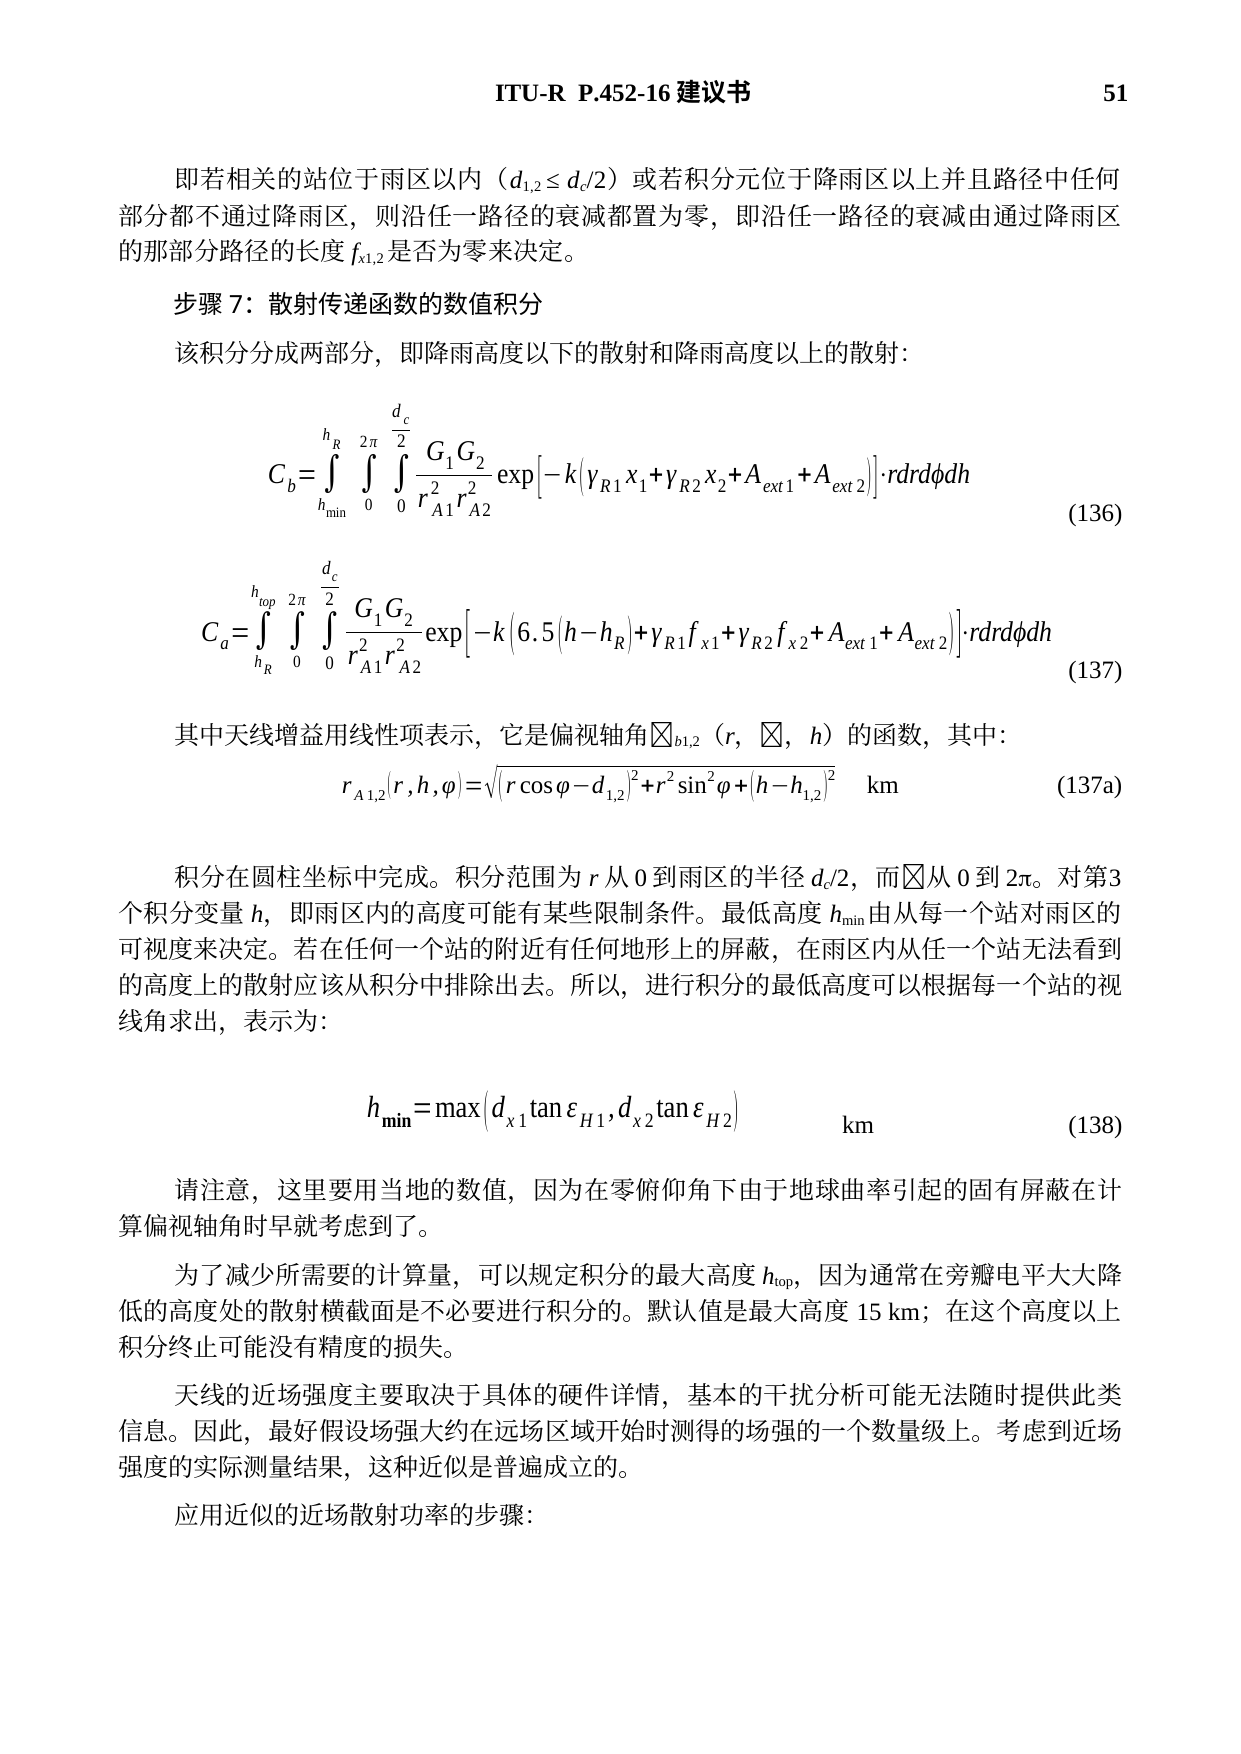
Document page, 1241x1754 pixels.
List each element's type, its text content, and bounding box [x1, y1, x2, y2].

text (136) [118, 401, 1122, 527]
text 积分在圆柱坐标中完成。积分范围为r从0到雨区的半径dc/2，而从0到2。对第个积分变量h，即雨区内的高度可能有某些限制条件。最低高度hmin由从每一个站对雨区的可视度来决定。若在任何一个站的附近有任何地形上的屏蔽，在雨区内从任一个站无法看到的高度上的散射应该从积分中排除出去。所以，进行积分的最低高度可以根据每一个站的视线角求出，表示为： [118, 858, 1122, 1038]
text 为了减少所需要的计算量，可以规定积分的最大高度htop，因为通常在旁瓣电平大大降低的高度处的散射横截面是不必要进行积分的。默认值是最大高度15 km；在这个高度以上积分终止可能没有精度的损失。 [118, 1255, 1122, 1363]
text 其中天线增益用线性项表示，它是偏视轴角b1,2（r，，h）的函数，其中： [118, 716, 1122, 752]
text 应用近似的近场散射功率的步骤： [118, 1496, 1122, 1532]
text (137) [118, 558, 1122, 684]
subtitle 步骤7：散射传递函数的数值积分 [118, 285, 1122, 321]
text 天线的近场强度主要取决于具体的硬件详情，基本的干扰分析可能无法随时提供此类信息。因此，最好假设场强大约在远场区域开始时测得的场强的一个数量级上。考虑到近场强度的实际测量结果，这种近似是普遍成立的。 [118, 1376, 1122, 1483]
text 该积分分成两部分，即降雨高度以下的散射和降雨高度以上的散射： [118, 333, 1122, 369]
text 即若相关的站位于雨区以内（d1,2 ≤ dc/2）或若积分元位于降雨区以上并且路径中任何部分都不通过降雨区，则沿任一路径的衰减都置为零，即沿任一路径的衰减由通过降雨区的那部分路径的长度fx1,2是否为零来决定。 [118, 160, 1122, 268]
text km (137a) [118, 764, 1122, 804]
text 请注意，这里要用当地的数值，因为在零俯仰角下由于地球曲率引起的固有屏蔽在计算偏视轴角时早就考虑到了。 [118, 1171, 1122, 1243]
text km (138) [118, 1089, 1122, 1139]
